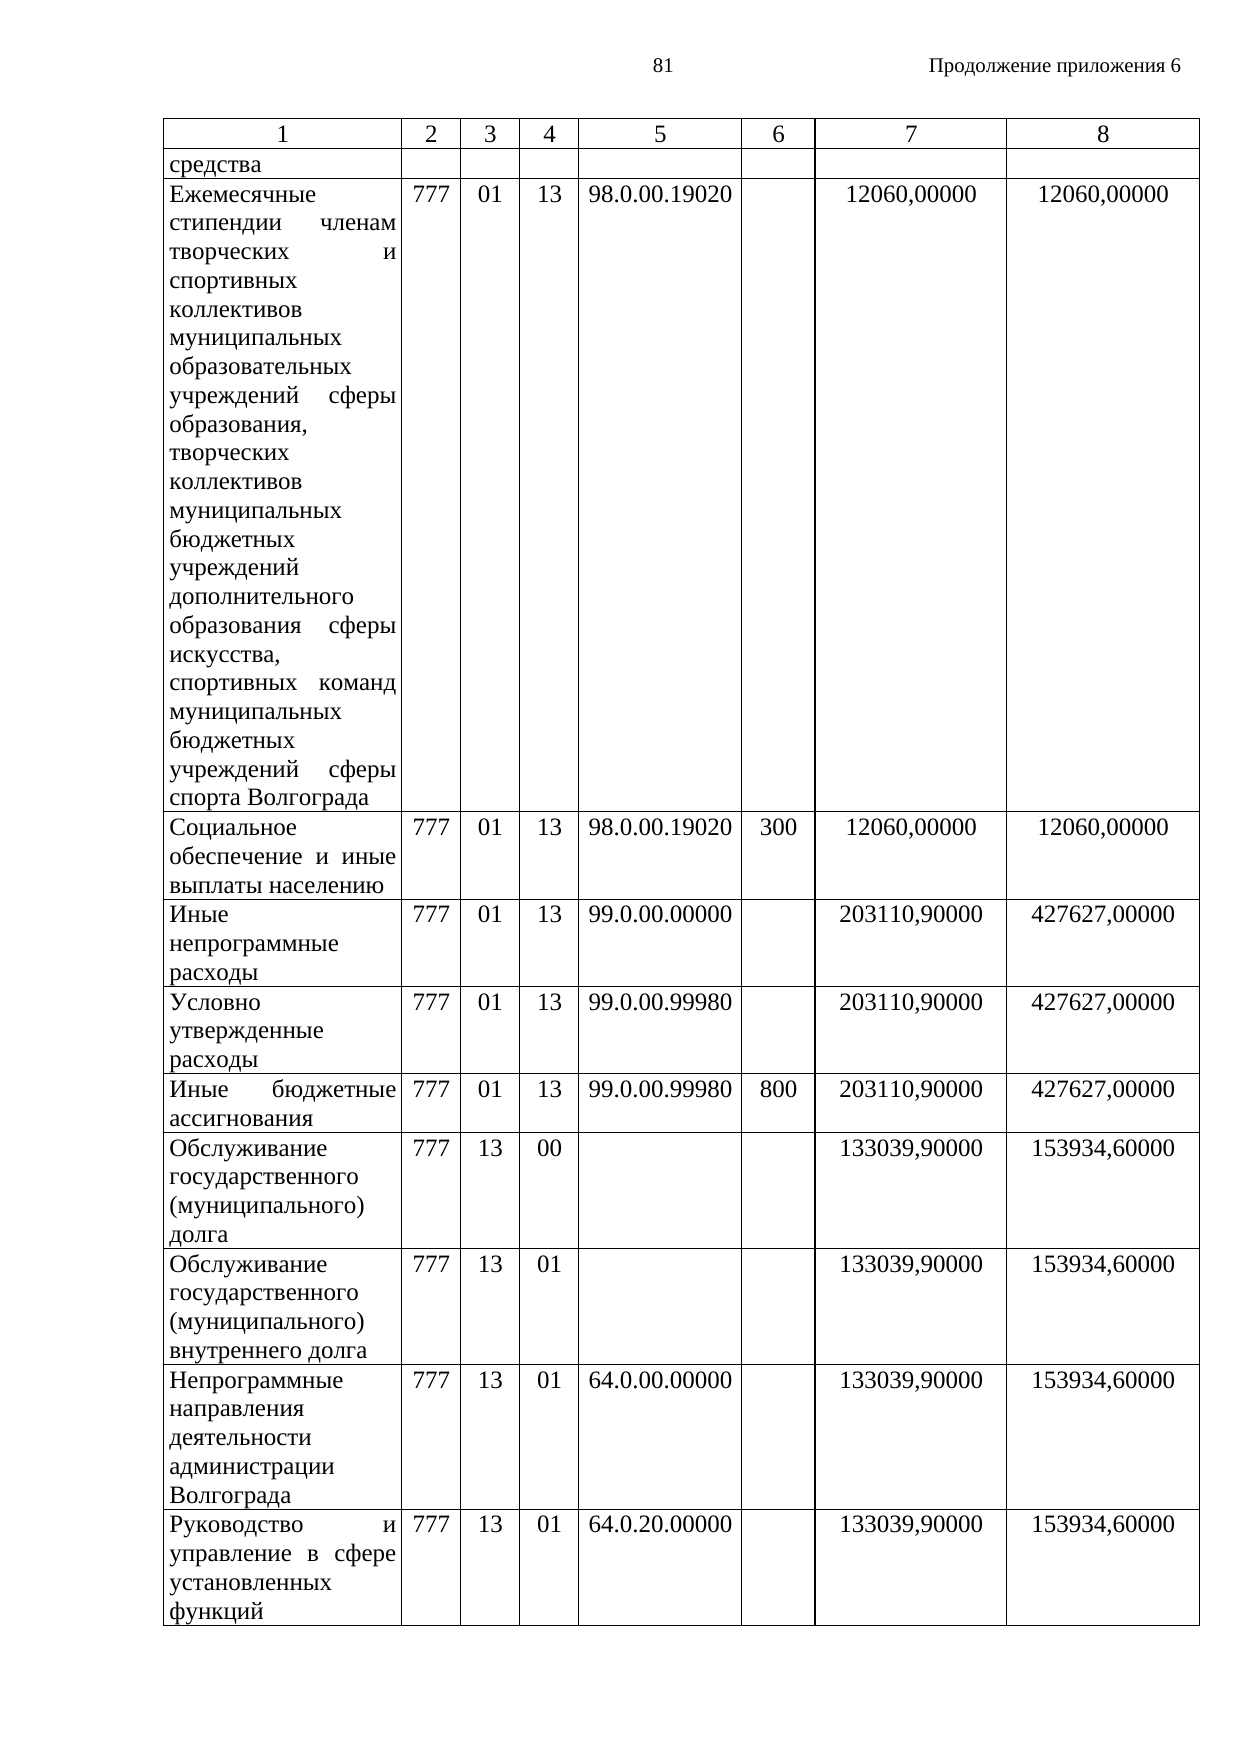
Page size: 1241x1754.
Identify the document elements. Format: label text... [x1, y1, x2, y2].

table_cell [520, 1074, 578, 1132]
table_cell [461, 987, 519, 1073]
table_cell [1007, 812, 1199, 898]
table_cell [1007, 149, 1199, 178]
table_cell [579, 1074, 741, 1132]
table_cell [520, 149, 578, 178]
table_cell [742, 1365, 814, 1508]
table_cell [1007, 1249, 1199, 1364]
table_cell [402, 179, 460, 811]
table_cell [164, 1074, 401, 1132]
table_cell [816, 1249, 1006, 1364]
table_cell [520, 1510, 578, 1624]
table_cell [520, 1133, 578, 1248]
table_header 1 [164, 119, 401, 148]
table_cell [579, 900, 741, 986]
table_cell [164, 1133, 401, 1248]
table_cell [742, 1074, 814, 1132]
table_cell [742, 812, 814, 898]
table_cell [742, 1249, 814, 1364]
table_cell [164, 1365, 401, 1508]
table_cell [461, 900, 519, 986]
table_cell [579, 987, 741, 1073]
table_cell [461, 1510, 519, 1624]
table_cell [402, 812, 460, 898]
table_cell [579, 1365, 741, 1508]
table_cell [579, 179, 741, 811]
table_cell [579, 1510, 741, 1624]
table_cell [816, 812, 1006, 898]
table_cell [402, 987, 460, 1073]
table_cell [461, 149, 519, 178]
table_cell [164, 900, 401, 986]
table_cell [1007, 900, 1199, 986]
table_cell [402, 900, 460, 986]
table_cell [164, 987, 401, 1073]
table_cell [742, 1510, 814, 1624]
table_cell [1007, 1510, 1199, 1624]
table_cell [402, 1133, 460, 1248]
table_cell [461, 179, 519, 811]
table_header 2 [402, 119, 460, 148]
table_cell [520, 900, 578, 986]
table_header 6 [742, 119, 814, 148]
table_header 7 [816, 119, 1006, 148]
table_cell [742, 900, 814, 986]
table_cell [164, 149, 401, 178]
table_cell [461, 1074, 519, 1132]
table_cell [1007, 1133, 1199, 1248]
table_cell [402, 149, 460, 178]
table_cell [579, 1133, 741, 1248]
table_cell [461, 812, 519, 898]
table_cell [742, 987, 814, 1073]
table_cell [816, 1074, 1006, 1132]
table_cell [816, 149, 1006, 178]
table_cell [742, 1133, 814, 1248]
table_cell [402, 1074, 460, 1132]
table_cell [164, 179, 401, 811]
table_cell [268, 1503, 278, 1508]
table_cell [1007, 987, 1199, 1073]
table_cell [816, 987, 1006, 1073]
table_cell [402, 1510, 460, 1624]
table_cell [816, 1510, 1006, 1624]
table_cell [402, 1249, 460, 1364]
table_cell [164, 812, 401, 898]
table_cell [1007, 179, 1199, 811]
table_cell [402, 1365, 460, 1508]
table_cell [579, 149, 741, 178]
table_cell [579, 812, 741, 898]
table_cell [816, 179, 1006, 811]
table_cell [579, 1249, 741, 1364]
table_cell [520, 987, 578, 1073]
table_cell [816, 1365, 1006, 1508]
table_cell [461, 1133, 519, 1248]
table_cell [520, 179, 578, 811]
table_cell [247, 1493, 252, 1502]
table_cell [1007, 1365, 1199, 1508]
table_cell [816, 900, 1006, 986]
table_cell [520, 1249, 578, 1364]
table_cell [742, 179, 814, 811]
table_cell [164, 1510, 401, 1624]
table_header 8 [1007, 119, 1199, 148]
table_header 3 [461, 119, 519, 148]
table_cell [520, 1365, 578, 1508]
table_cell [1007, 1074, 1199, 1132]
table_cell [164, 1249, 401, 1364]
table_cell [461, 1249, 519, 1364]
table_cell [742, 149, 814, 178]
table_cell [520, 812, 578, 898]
table_header 4 [520, 119, 578, 148]
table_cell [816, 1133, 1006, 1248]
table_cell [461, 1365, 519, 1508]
table_header 5 [579, 119, 741, 148]
